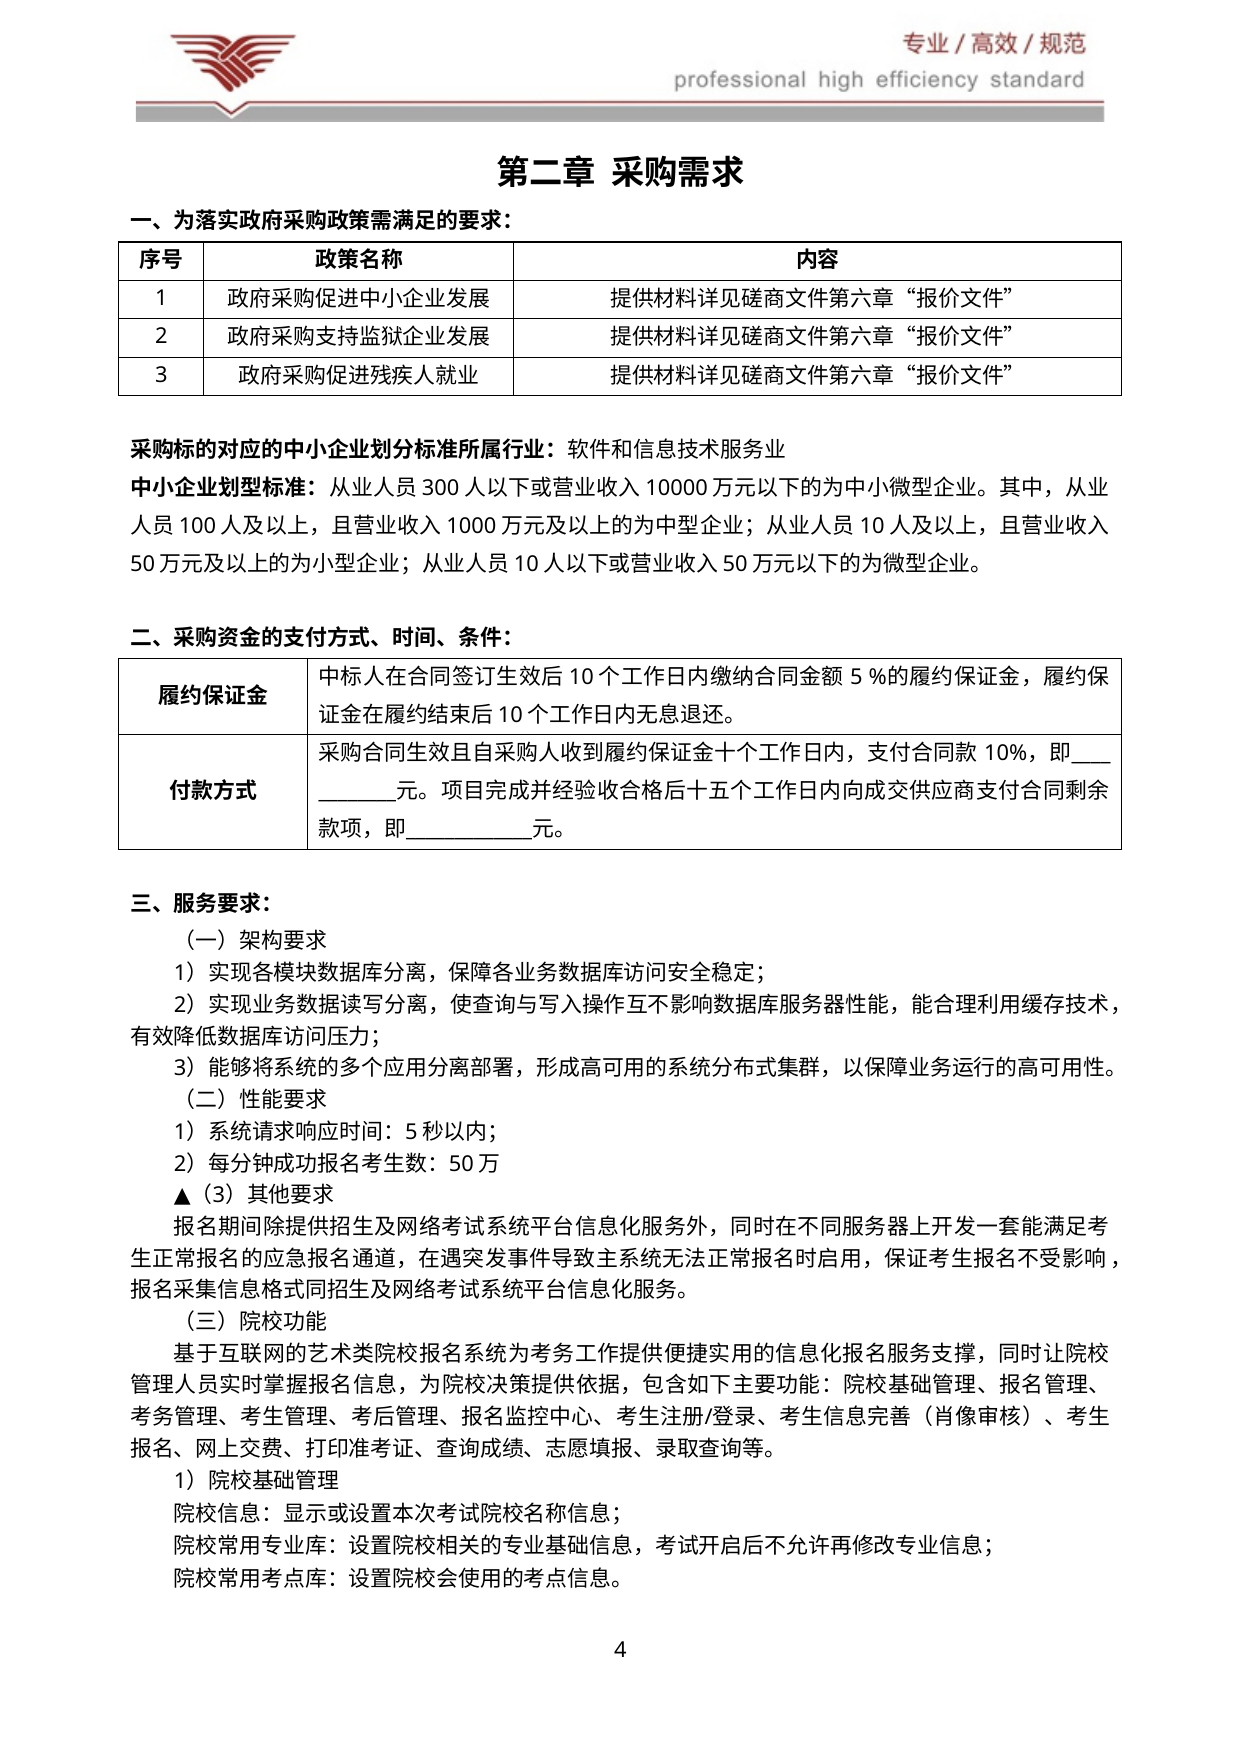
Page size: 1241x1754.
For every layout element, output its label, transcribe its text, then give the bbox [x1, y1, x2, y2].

text 中小企业划型标准：从业人员300人以下或营业收入10000万元以下的为中小微型企业。其中，从业人员100人及以上，且营业收入1000万元及以上的为中型企业；从业人员10人及以上，且营业收入50万元及以上的为小型企业；从业人员10人以下或营业收入50万元以下的为微型企业。 [130, 470, 1110, 578]
table_cell 1 [119, 281, 203, 318]
text 报名期间除提供招生及网络考试系统平台信息化服务外，同时在不同服务器上开发一套能满足考生正常报名的应急报名通道，在遇突发事件导致主系统无法正常报名时启用，保证考生报名不受影响，报名采集信息格式同招生及网络考试系统平台信息化服务。 [130, 1209, 1110, 1304]
table_cell 提供材料详见磋商文件第六章“报价文件” [514, 281, 1121, 318]
text 2）每分钟成功报名考生数：50万 [130, 1146, 1110, 1177]
text 基于互联网的艺术类院校报名系统为考务工作提供便捷实用的信息化报名服务支撑，同时让院校管理人员实时掌握报名信息，为院校决策提供依据，包含如下主要功能：院校基础管理、报名管理、考务管理、考生管理、考后管理、报名监控中心、考生注册/登录、考生信息完善（肖像审核）、考生报名、网上交费、打印准考证、查询成绩、志愿填报、录取查询等。 [130, 1336, 1110, 1463]
text 院校常用考点库：设置院校会使用的考点信息。 [130, 1560, 1110, 1593]
table_cell 付款方式 [119, 735, 307, 849]
text 院校常用专业库：设置院校相关的专业基础信息，考试开启后不允许再修改专业信息； [130, 1528, 1110, 1560]
text 院校信息：显示或设置本次考试院校名称信息； [130, 1495, 1110, 1528]
table_header 内容 [514, 243, 1121, 280]
text ▲（3）其他要求 [130, 1177, 1110, 1209]
table_cell 政府采购促进残疾人就业 [204, 358, 513, 395]
table_header 序号 [119, 243, 203, 280]
list 服务要求： [130, 886, 1110, 917]
text 1）实现各模块数据库分离，保障各业务数据库访问安全稳定； [130, 955, 1110, 987]
table_cell 2 [119, 319, 203, 357]
list 采购资金的支付方式、时间、条件： [130, 620, 1110, 651]
table_cell 政府采购促进中小企业发展 [204, 281, 513, 318]
list 院校基础管理 [130, 1463, 1110, 1495]
table_cell 提供材料详见磋商文件第六章“报价文件” [514, 319, 1121, 357]
text 第二章 采购需求 [130, 146, 1110, 194]
text （三）院校功能 [130, 1304, 1110, 1336]
text （一）架构要求 [130, 923, 1110, 955]
table_cell 3 [119, 358, 203, 395]
table_header 政策名称 [204, 243, 513, 280]
text （二）性能要求 [130, 1082, 1110, 1114]
text 1）系统请求响应时间：5秒以内； [130, 1114, 1110, 1146]
table_cell 提供材料详见磋商文件第六章“报价文件” [514, 358, 1121, 395]
picture [135, 11, 1105, 122]
table_header 中标人在合同签订生效后10个工作日内缴纳合同金额 5 %的履约保证金，履约保证金在履约结束后10个工作日内无息退还。 [308, 659, 1121, 734]
table_header 履约保证金 [119, 659, 307, 734]
table_cell 采购合同生效且自采购人收到履约保证金十个工作日内，支付合同款10%，即____________元。项目完成并经验收合格后十五个工作日内向成交供应商支付合同剩余款项，即_____________元。 [308, 735, 1121, 849]
text 2）实现业务数据读写分离，使查询与写入操作互不影响数据库服务器性能，能合理利用缓存技术，有效降低数据库访问压力； [130, 987, 1110, 1050]
text 3）能够将系统的多个应用分离部署，形成高可用的系统分布式集群，以保障业务运行的高可用性。 [130, 1050, 1110, 1082]
table_cell 政府采购支持监狱企业发展 [204, 319, 513, 357]
text 一、为落实政府采购政策需满足的要求： [130, 203, 1110, 235]
text 采购标的对应的中小企业划分标准所属行业：软件和信息技术服务业 [130, 432, 1110, 464]
